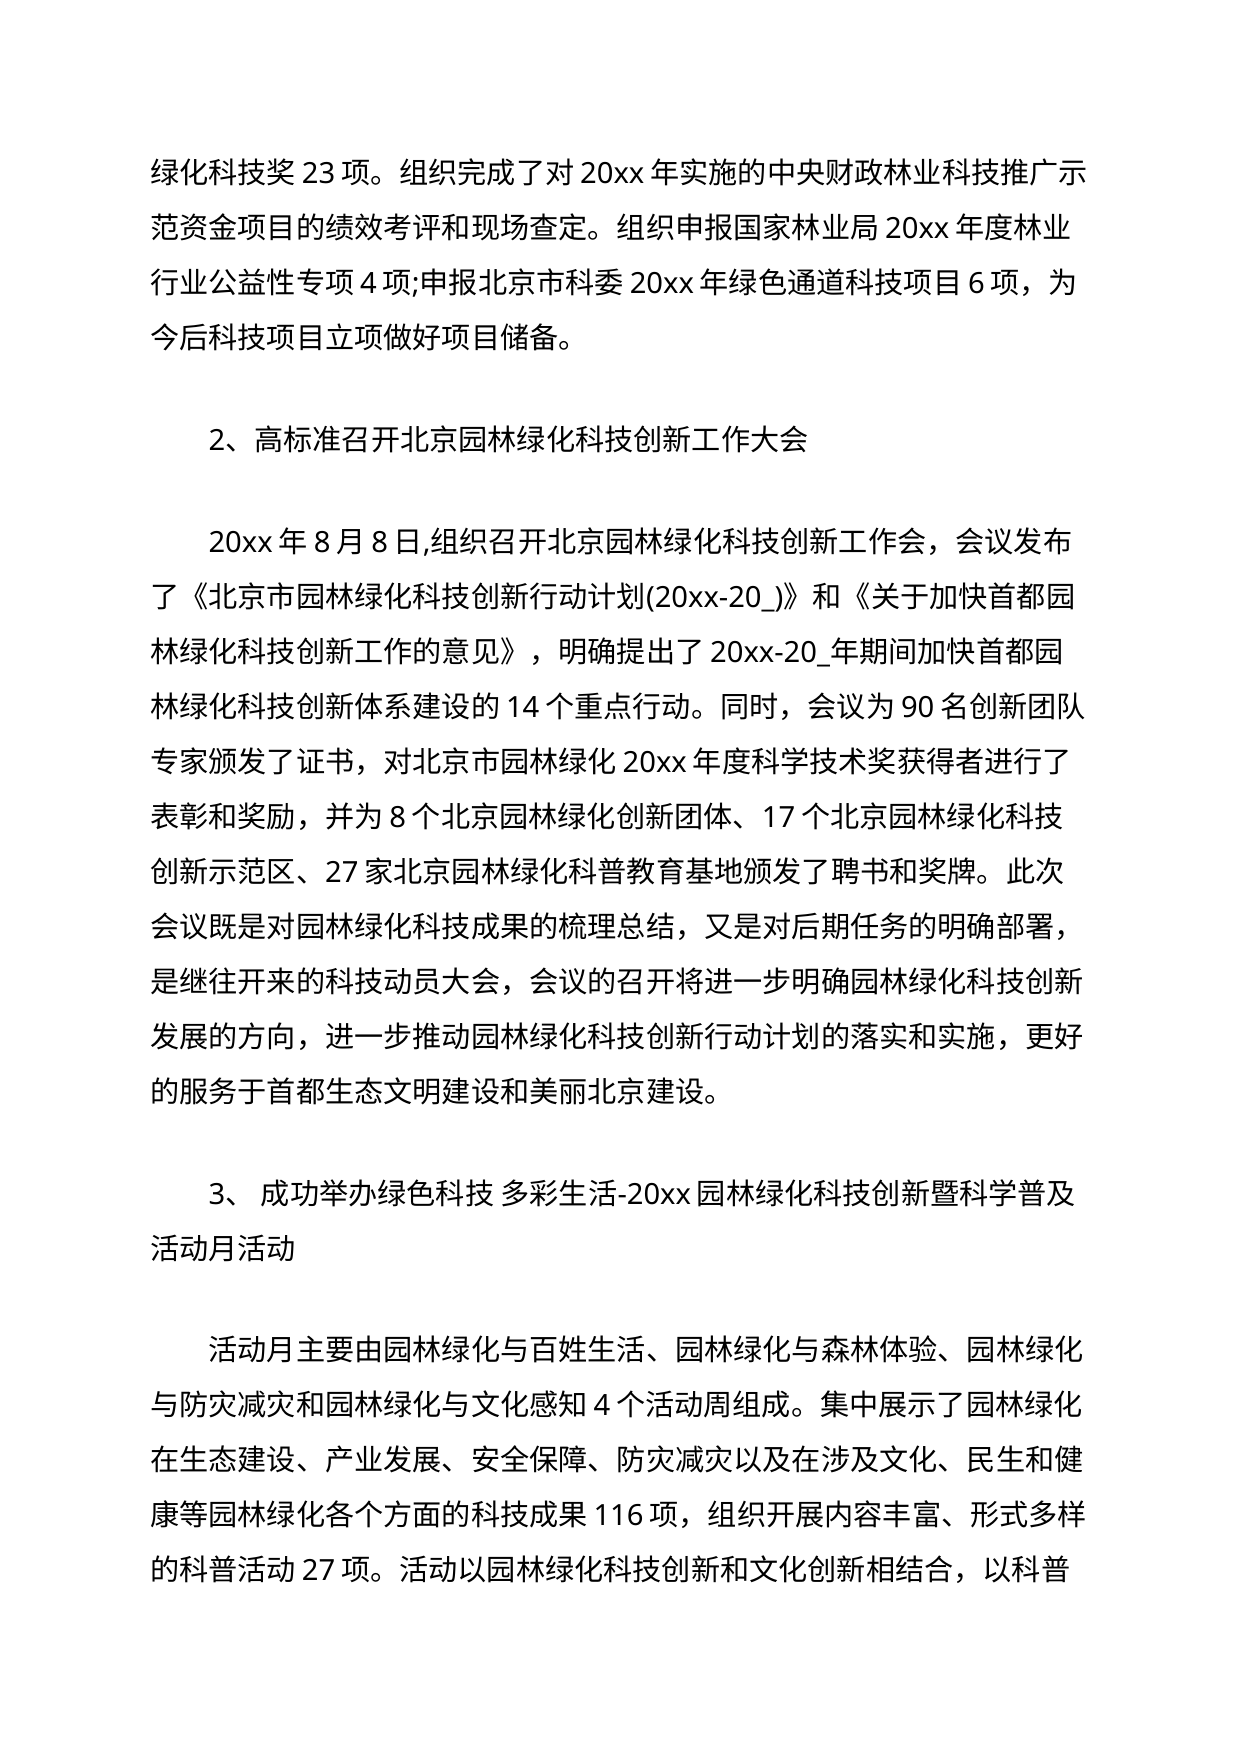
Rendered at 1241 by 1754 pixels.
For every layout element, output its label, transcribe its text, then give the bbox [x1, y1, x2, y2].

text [150, 1327, 1090, 1589]
text 2、高标准召开北京园林绿化科技创新工作大会 [150, 417, 1090, 459]
text 3、 成功举办绿色科技 多彩生活-20xx园林绿化科技创新暨科学普及活动月活动 [150, 1170, 1090, 1267]
text 20xx年8月8日,组织召开北京园林绿化科技创新工作会，会议发布了《北京市园林绿化科技创新行动计划(20xx-20_)》和《关于加快首都园林绿化科技创新工作的意见》，明确提出了20xx-20_年期间加快首都园林绿化科技创新体系建设的14个重点行动。同时，会议为90名创新团队专家颁发了证书，对北京市园林绿化20xx年度科学技术奖获得者进行了表彰和奖励，并为8个北京园林绿化创新团体、17个北京园林绿化科技创新示范区、27家北京园林绿化科普教育基地颁发了聘书和奖牌。此次会议既是对园林绿化科技成果的梳理总结，又是对后期任务的明确部署，是继往开来的科技动员大会，会议的召开将进一步明确园林绿化科技创新发展的方向，进一步推动园林绿化科技创新行动计划的落实和实施，更好的服务于首都生态文明建设和美丽北京建设。 [150, 519, 1090, 1111]
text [150, 150, 1090, 357]
